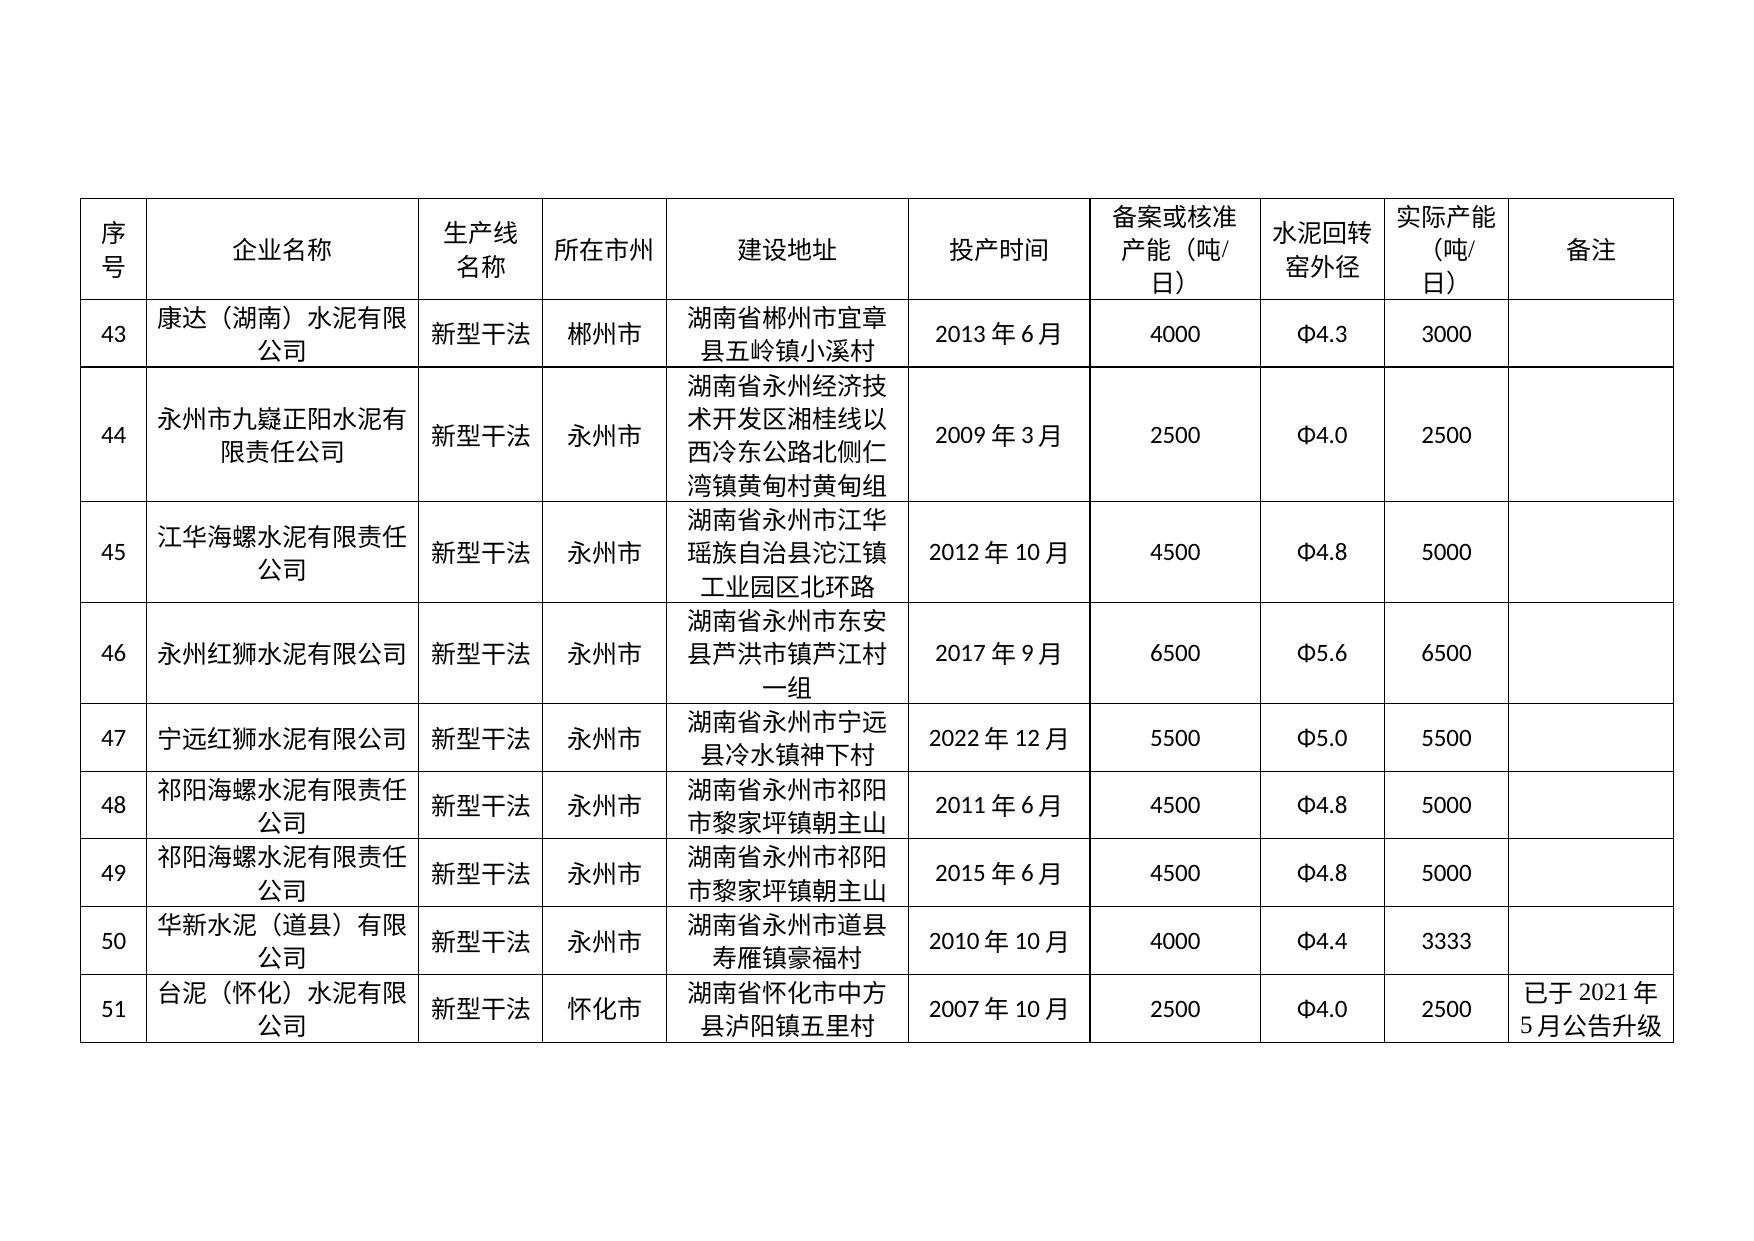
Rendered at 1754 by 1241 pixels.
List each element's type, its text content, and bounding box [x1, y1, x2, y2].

table_cell 已于2021年5月公告升级改造 [1509, 975, 1673, 1042]
table_cell 2500 [1091, 975, 1260, 1042]
table_cell 新型干法 [419, 772, 542, 838]
table_header 投产时间 [909, 199, 1089, 299]
table_cell 湖南省永州市道县寿雁镇豪福村 [667, 907, 908, 974]
table_cell 宁远红狮水泥有限公司 [147, 704, 418, 771]
table_cell 50 [81, 907, 146, 974]
table_header 备案或核准产能（吨/日） [1091, 199, 1260, 299]
table_cell 43 [81, 300, 146, 366]
table_cell 永州市 [543, 839, 666, 906]
table_header 水泥回转窑外径 [1261, 199, 1384, 299]
table_cell 2500 [1091, 368, 1260, 501]
table_cell 44 [81, 368, 146, 501]
table_cell [1509, 704, 1673, 771]
table_cell 永州红狮水泥有限公司 [147, 603, 418, 703]
table_cell Φ4.3 [1261, 300, 1384, 366]
table_cell 台泥（怀化）水泥有限公司 [147, 975, 418, 1042]
table_cell 46 [81, 603, 146, 703]
table_cell 2012年10月 [909, 502, 1089, 602]
table_cell 新型干法 [419, 907, 542, 974]
table_cell [1509, 603, 1673, 703]
table_cell 4500 [1091, 772, 1260, 838]
table_cell 新型干法 [419, 502, 542, 602]
table_cell 2013年6月 [909, 300, 1089, 366]
table_cell 永州市 [543, 907, 666, 974]
table_cell 45 [81, 502, 146, 602]
table_cell 新型干法 [419, 704, 542, 771]
table_header 实际产能（吨/日） [1385, 199, 1508, 299]
table_cell 4000 [1091, 300, 1260, 366]
table_cell 4000 [1091, 907, 1260, 974]
table_cell Φ4.0 [1261, 975, 1384, 1042]
table_cell 5000 [1385, 839, 1508, 906]
table_cell 湖南省永州市江华瑶族自治县沱江镇工业园区北环路 [667, 502, 908, 602]
table_cell [1509, 772, 1673, 838]
table_cell 2009年3月 [909, 368, 1089, 501]
table_cell 6500 [1385, 603, 1508, 703]
table_cell 49 [81, 839, 146, 906]
table_cell Φ4.8 [1261, 502, 1384, 602]
table_cell 2022年12月 [909, 704, 1089, 771]
table_cell 永州市 [543, 502, 666, 602]
table_cell 5000 [1385, 772, 1508, 838]
table_cell 2011年6月 [909, 772, 1089, 838]
table_cell 48 [81, 772, 146, 838]
table_cell 51 [81, 975, 146, 1042]
table_cell 永州市 [543, 772, 666, 838]
table_cell [1509, 300, 1673, 366]
table_cell 2010年10月 [909, 907, 1089, 974]
table_cell 祁阳海螺水泥有限责任公司 [147, 772, 418, 838]
table_cell 祁阳海螺水泥有限责任公司 [147, 839, 418, 906]
table_cell 怀化市 [543, 975, 666, 1042]
table_cell 湖南省郴州市宜章县五岭镇小溪村 [667, 300, 908, 366]
table_cell 永州市 [543, 368, 666, 501]
table_cell 新型干法 [419, 368, 542, 501]
table_cell 新型干法 [419, 603, 542, 703]
table_cell Φ5.6 [1261, 603, 1384, 703]
table_cell 5500 [1385, 704, 1508, 771]
table_header 生产线 名称 [419, 199, 542, 299]
table_cell 4500 [1091, 502, 1260, 602]
table_cell Φ4.8 [1261, 839, 1384, 906]
table_cell 湖南省永州市祁阳市黎家坪镇朝主山 [667, 772, 908, 838]
table_cell 永州市 [543, 704, 666, 771]
table_cell 新型干法 [419, 975, 542, 1042]
table_cell 湖南省永州市宁远县冷水镇神下村 [667, 704, 908, 771]
table_cell 4500 [1091, 839, 1260, 906]
table_cell 湖南省永州市东安县芦洪市镇芦江村一组 [667, 603, 908, 703]
table_cell 2500 [1385, 975, 1508, 1042]
table_cell 2015年6月 [909, 839, 1089, 906]
table_cell [1509, 839, 1673, 906]
table_cell 47 [81, 704, 146, 771]
table_cell Φ4.4 [1261, 907, 1384, 974]
table_cell 湖南省永州经济技术开发区湘桂线以西冷东公路北侧仁湾镇黄甸村黄甸组 [667, 368, 908, 501]
table_cell Φ5.0 [1261, 704, 1384, 771]
table_cell 永州市九嶷正阳水泥有限责任公司 [147, 368, 418, 501]
table_cell 郴州市 [543, 300, 666, 366]
table_header 所在市州 [543, 199, 666, 299]
table_cell 湖南省永州市祁阳市黎家坪镇朝主山 [667, 839, 908, 906]
table_cell 2500 [1385, 368, 1508, 501]
table_cell 5000 [1385, 502, 1508, 602]
table_cell [1509, 368, 1673, 501]
table_cell 2017年9月 [909, 603, 1089, 703]
table_header 企业名称 [147, 199, 418, 299]
table_cell 江华海螺水泥有限责任公司 [147, 502, 418, 602]
table_cell 6500 [1091, 603, 1260, 703]
table_cell Φ4.0 [1261, 368, 1384, 501]
table_cell 永州市 [543, 603, 666, 703]
table_header 备注 [1509, 199, 1673, 299]
table_cell 2007年10月 [909, 975, 1089, 1042]
table_cell 5500 [1091, 704, 1260, 771]
table_cell 3000 [1385, 300, 1508, 366]
table_cell [1509, 502, 1673, 602]
table_cell Φ4.8 [1261, 772, 1384, 838]
table_cell [1509, 907, 1673, 974]
table_cell 华新水泥（道县）有限公司 [147, 907, 418, 974]
table_cell 新型干法 [419, 839, 542, 906]
table_header 建设地址 [667, 199, 908, 299]
table_cell 新型干法 [419, 300, 542, 366]
table_cell 康达（湖南）水泥有限公司 [147, 300, 418, 366]
table_header 序号 [81, 199, 146, 299]
table_cell 3333 [1385, 907, 1508, 974]
table_cell 湖南省怀化市中方县泸阳镇五里村 [667, 975, 908, 1042]
